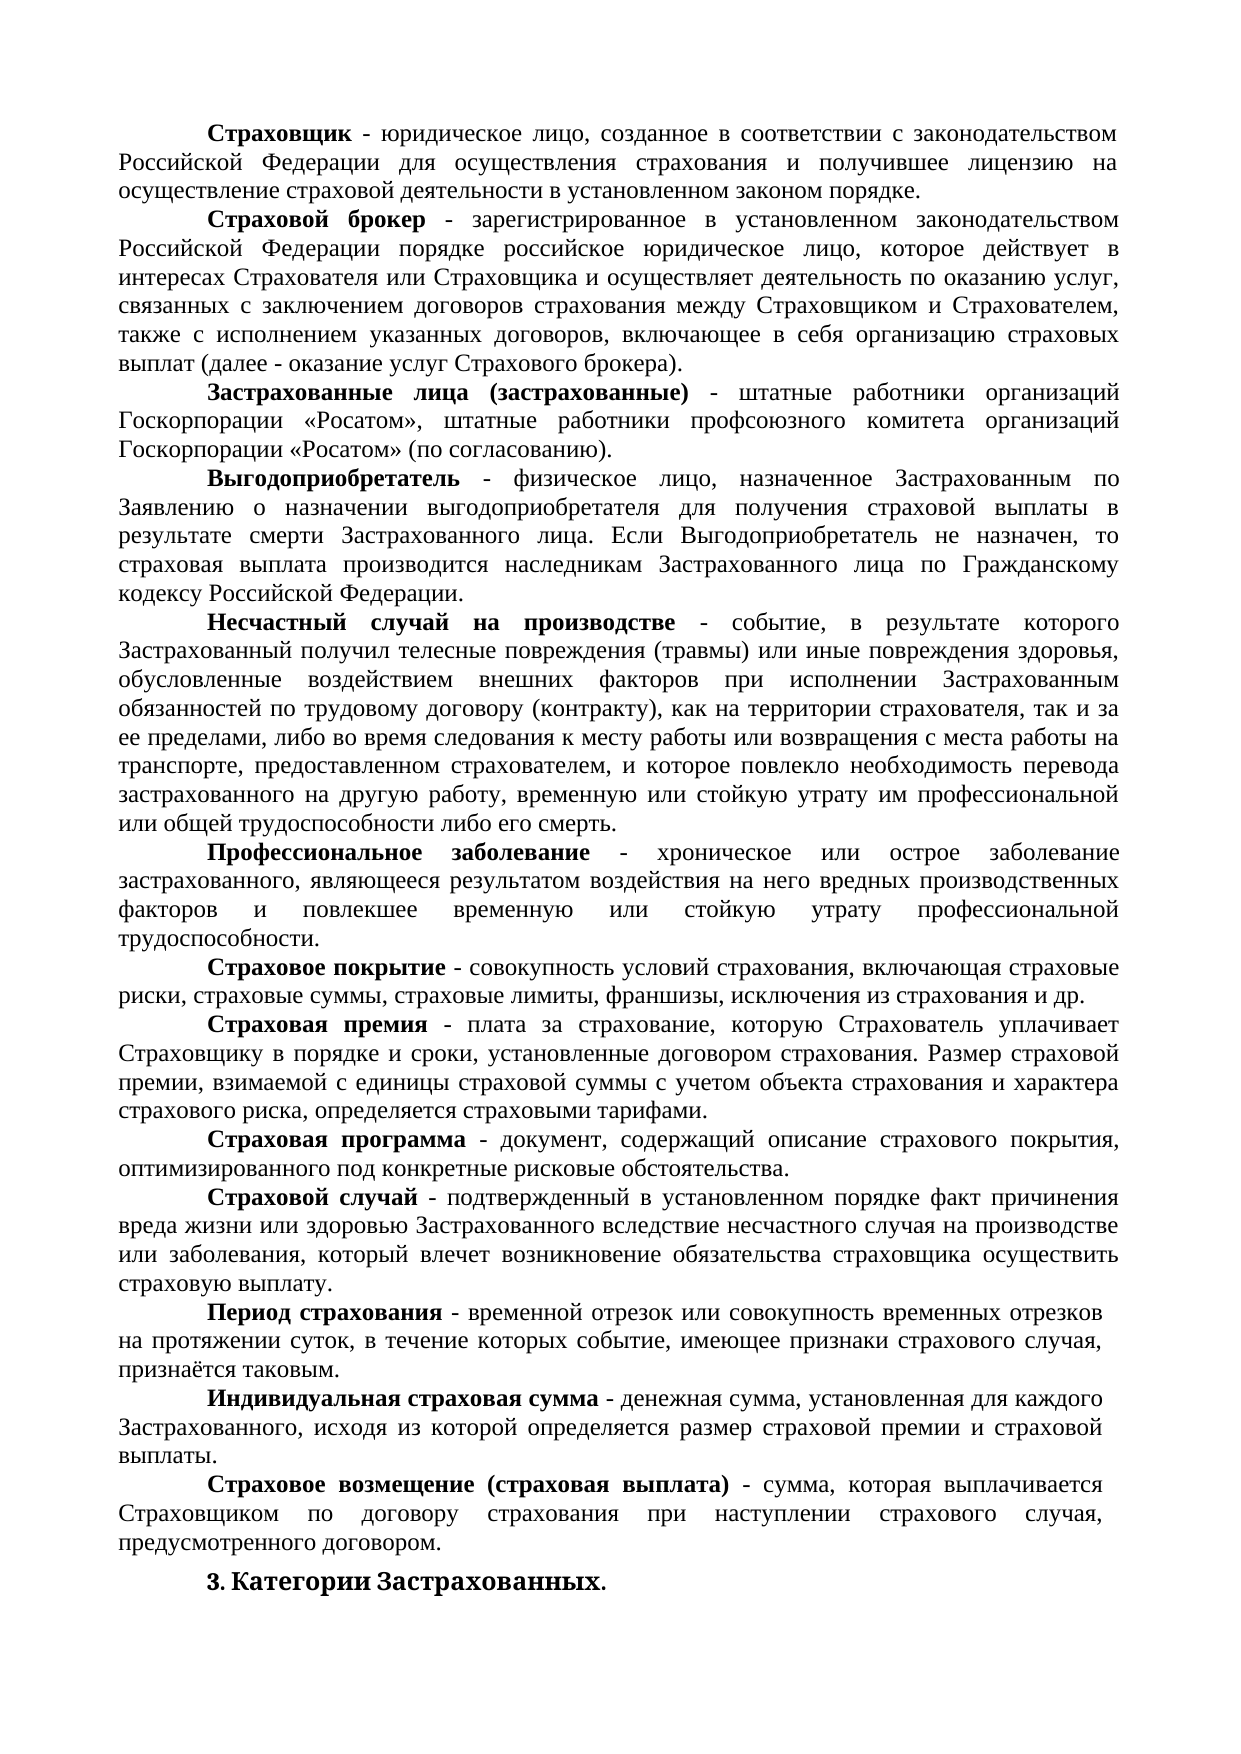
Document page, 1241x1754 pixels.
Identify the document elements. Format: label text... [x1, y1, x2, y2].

text Застрахованные лица (застрахованные) - штатные работники организаций Госкорпорации «Росатом», штатные работники профсоюзного комитета организаций Госкорпорации «Росатом» (по согласованию). [118, 377, 1120, 463]
text Страховое возмещение (страховая выплата) - сумма, которая выплачивается Страховщиком по договору страхования при наступлении страхового случая, предусмотренного договором. [118, 1469, 1103, 1556]
text Страховая программа - документ, содержащий описание страхового покрытия, оптимизированного под конкретные рисковые обстоятельства. [118, 1124, 1120, 1182]
text 3. Категории Застрахованных. [118, 1568, 1122, 1597]
text Страховой брокер - зарегистрированное в установленном законодательством Российской Федерации порядке российское юридическое лицо, которое действует в интересах Страхователя или Страховщика и осуществляет деятельность по оказанию услуг, связанных с заключением договоров страхования между Страховщиком и Страхователем, также с исполнением указанных договоров, включающее в себя организацию страховых выплат (далее - оказание услуг Страхового брокера). [118, 204, 1120, 377]
text Страховое покрытие - совокупность условий страхования, включающая страховые риски, страховые суммы, страховые лимиты, франшизы, исключения из страхования и др. [118, 952, 1120, 1009]
text Несчастный случай на производстве - событие, в результате которого Застрахованный получил телесные повреждения (травмы) или иные повреждения здоровья, обусловленные воздействием внешних факторов при исполнении Застрахованным обязанностей по трудовому договору (контракту), как на территории страхователя, так и за ее пределами, либо во время следования к месту работы или возвращения с места работы на транспорте, предоставленном страхователем, и которое повлекло необходимость перевода застрахованного на другую работу, временную или стойкую утрату им профессиональной или общей трудоспособности либо его смерть. [118, 607, 1120, 837]
text Профессиональное заболевание - хроническое или острое заболевание застрахованного, являющееся результатом воздействия на него вредных производственных факторов и повлекшее временную или стойкую утрату профессиональной трудоспособности. [118, 837, 1120, 952]
text Период страхования - временной отрезок или совокупность временных отрезков на протяжении суток, в течение которых событие, имеющее признаки страхового случая, признаётся таковым. [118, 1297, 1103, 1383]
text Страховщик - юридическое лицо, созданное в соответствии с законодательством Российской Федерации для осуществления страхования и получившее лицензию на осуществление страховой деятельности в установленном законом порядке. [118, 118, 1118, 204]
text Выгодоприобретатель - физическое лицо, назначенное Застрахованным по Заявлению о назначении выгодоприобретателя для получения страховой выплаты в результате смерти Застрахованного лица. Если Выгодоприобретатель не назначен, то страховая выплата производится наследникам Застрахованного лица по Гражданскому кодексу Российской Федерации. [118, 463, 1120, 607]
text Страховой случай - подтвержденный в установленном порядке факт причинения вреда жизни или здоровью Застрахованного вследствие несчастного случая на производстве или заболевания, который влечет возникновение обязательства страховщика осуществить страховую выплату. [118, 1182, 1120, 1297]
text Индивидуальная страховая сумма - денежная сумма, установленная для каждого Застрахованного, исходя из которой определяется размер страховой премии и страховой выплаты. [118, 1383, 1103, 1469]
text Страховая премия - плата за страхование, которую Страхователь уплачивает Страховщику в порядке и сроки, установленные договором страхования. Размер страховой премии, взимаемой с единицы страховой суммы с учетом объекта страхования и характера страхового риска, определяется страховыми тарифами. [118, 1009, 1120, 1124]
